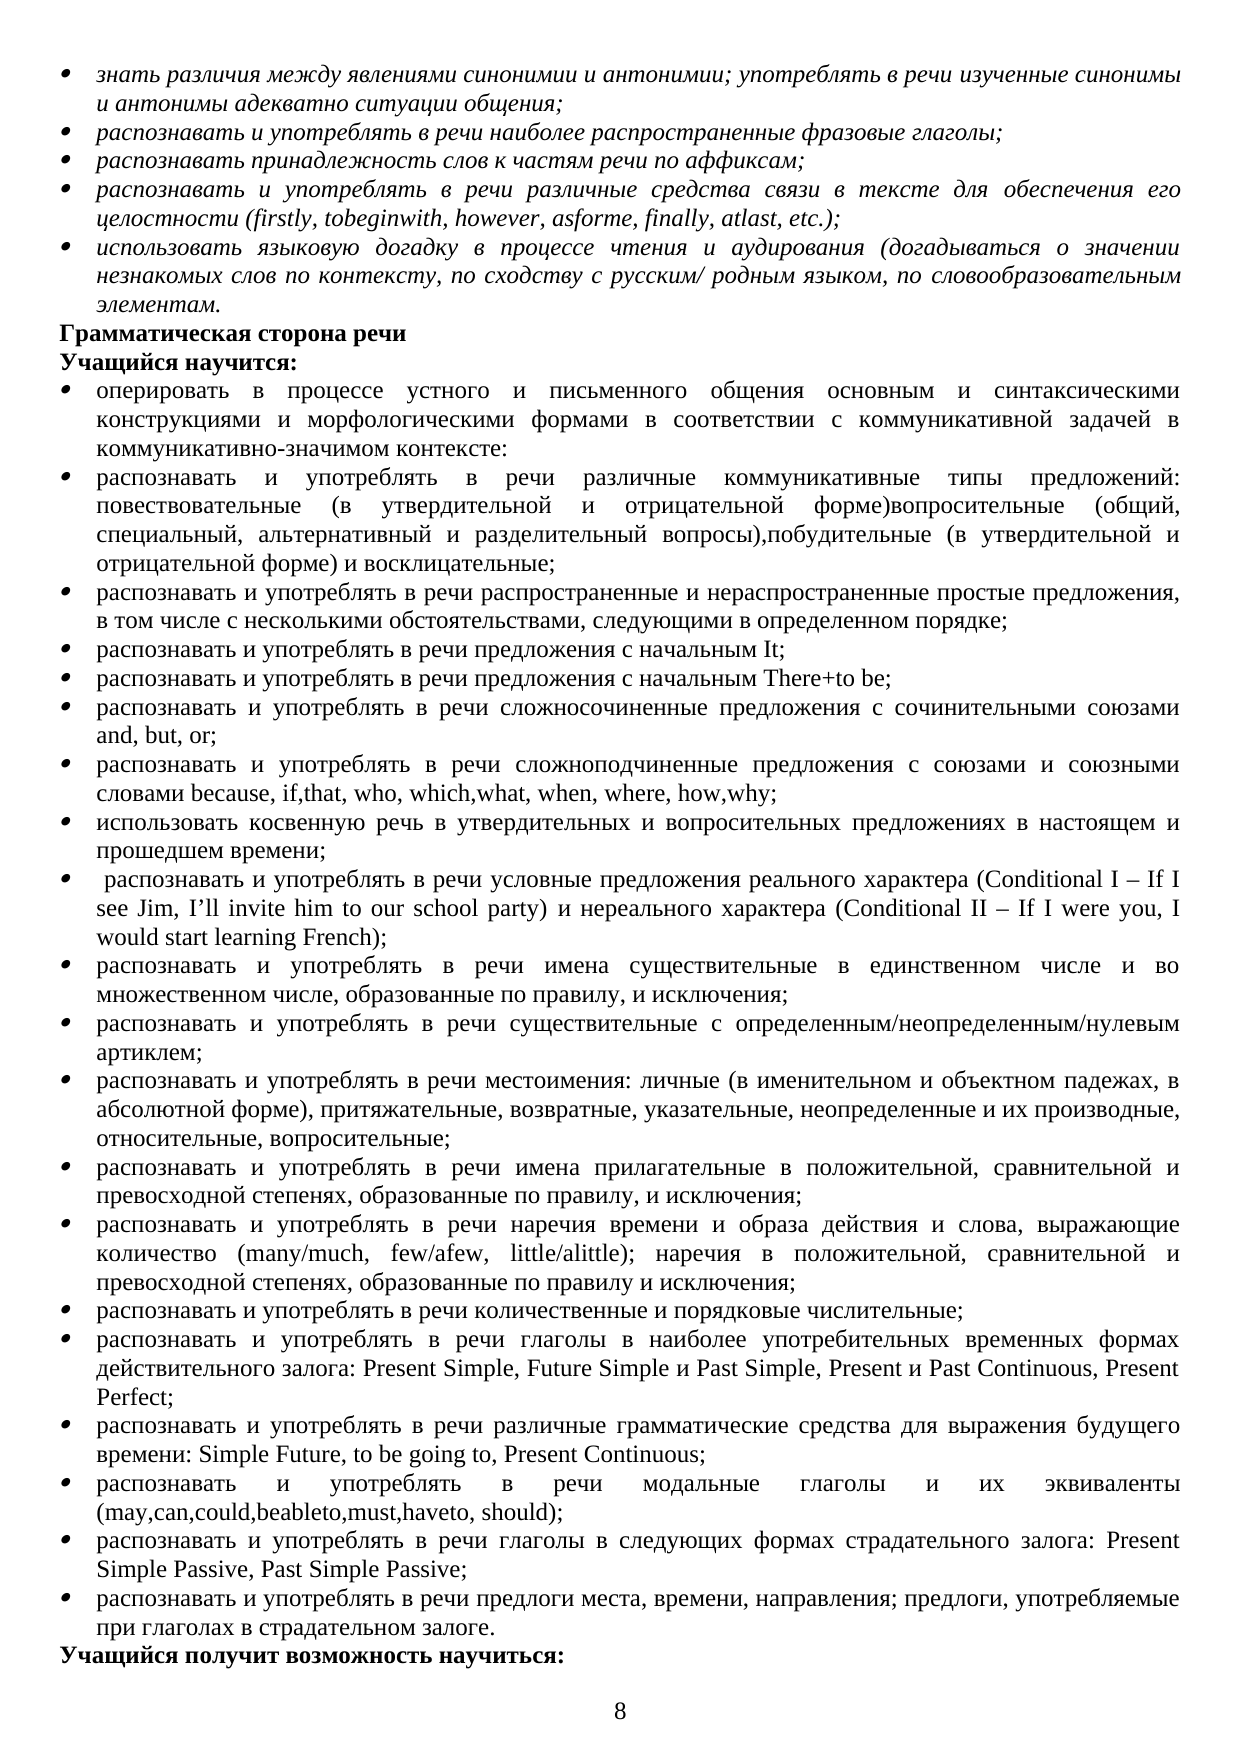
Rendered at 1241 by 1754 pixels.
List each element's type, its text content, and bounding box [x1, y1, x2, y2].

list распознавать и употреблять в речи различные коммуникативные типы предложений: повествовательные (в утвердительной и отрицательной форме)вопросительные (общий, специальный, альтернативный и разделительный вопросы),побудительные (в утвердительной и отрицательной форме) и восклицательные; [59, 462, 1181, 577]
list распознавать и употреблять в речи предложения с начальным There+to be; [59, 663, 1181, 692]
list знать различия между явлениями синонимии и антонимии; употреблять в речи изученные синонимы и антонимы адекватно ситуации общения; [59, 59, 1181, 117]
list распознавать и употреблять в речи местоимения: личные (в именительном и объектном падежах, в абсолютной форме), притяжательные, возвратные, указательные, неопределенные и их производные, относительные, вопросительные; [59, 1065, 1181, 1152]
list распознавать и употреблять в речи глаголы в наиболее употребительных временных формах действительного залога: Present Simple, Future Simple и Past Simple, Present и Past Continuous, Present Perfect; [59, 1324, 1181, 1410]
text Грамматическая сторона речи [59, 318, 1181, 347]
list распознавать принадлежность слов к частям речи по аффиксам; [59, 145, 1181, 174]
list оперировать в процессе устного и письменного общения основным и синтаксическими конструкциями и морфологическими формами в соответствии с коммуникативной задачей в коммуникативно-значимом контексте: [59, 375, 1181, 462]
list распознавать и употреблять в речи имена прилагательные в положительной, сравнительной и превосходной степенях, образованные по правилу, и исключения; [59, 1152, 1181, 1209]
list распознавать и употреблять в речи предлоги места, времени, направления; предлоги, употребляемые при глаголах в страдательном залоге. [59, 1583, 1181, 1640]
list распознавать и употреблять в речи предложения с начальным It; [59, 634, 1181, 663]
list распознавать и употреблять в речи существительные с определенным/неопределенным/нулевым артиклем; [59, 1008, 1181, 1065]
text Учащийся получит возможность научиться: [59, 1640, 1181, 1669]
list распознавать и употреблять в речи условные предложения реального характера (Conditional I – If I see Jim, I’ll invite him to our school party) и нереального характера (Conditional II – If I were you, I would start learning French); [59, 864, 1181, 950]
list распознавать и употреблять в речи распространенные и нераспространенные простые предложения, в том числе с несколькими обстоятельствами, следующими в определенном порядке; [59, 577, 1181, 634]
list распознавать и употреблять в речи глаголы в следующих формах страдательного залога: Present Simple Passive, Past Simple Passive; [59, 1525, 1181, 1583]
list распознавать и употреблять в речи наиболее распространенные фразовые глаголы; [59, 117, 1181, 145]
text Учащийся научится: [59, 347, 1181, 375]
list распознавать и употреблять в речи имена существительные в единственном числе и во множественном числе, образованные по правилу, и исключения; [59, 950, 1181, 1008]
list распознавать и употреблять в речи сложносочиненные предложения с сочинительными союзами and, but, or; [59, 692, 1181, 749]
list распознавать и употреблять в речи наречия времени и образа действия и слова, выражающие количество (many/much, few/afew, little/alittle); наречия в положительной, сравнительной и превосходной степенях, образованные по правилу и исключения; [59, 1209, 1181, 1295]
list использовать языковую догадку в процессе чтения и аудирования (догадываться о значении незнакомых слов по контексту, по сходству с русским/ родным языком, по словообразовательным элементам. [59, 232, 1181, 318]
list распознавать и употреблять в речи различные средства связи в тексте для обеспечения его целостности (firstly, tobeginwith, however, asforme, finally, atlast, etc.); [59, 174, 1181, 232]
list использовать косвенную речь в утвердительных и вопросительных предложениях в настоящем и прошедшем времени; [59, 807, 1181, 864]
list распознавать и употреблять в речи различные грамматические средства для выражения будущего времени: Simple Future, to be going to, Present Continuous; [59, 1410, 1181, 1468]
list распознавать и употреблять в речи количественные и порядковые числительные; [59, 1295, 1181, 1324]
list распознавать и употреблять в речи сложноподчиненные предложения с союзами и союзными словами because, if,that, who, which,what, when, where, how,why; [59, 749, 1181, 807]
list распознавать и употреблять в речи модальные глаголы и их эквиваленты (may,can,could,beableto,must,haveto, should); [59, 1468, 1181, 1525]
